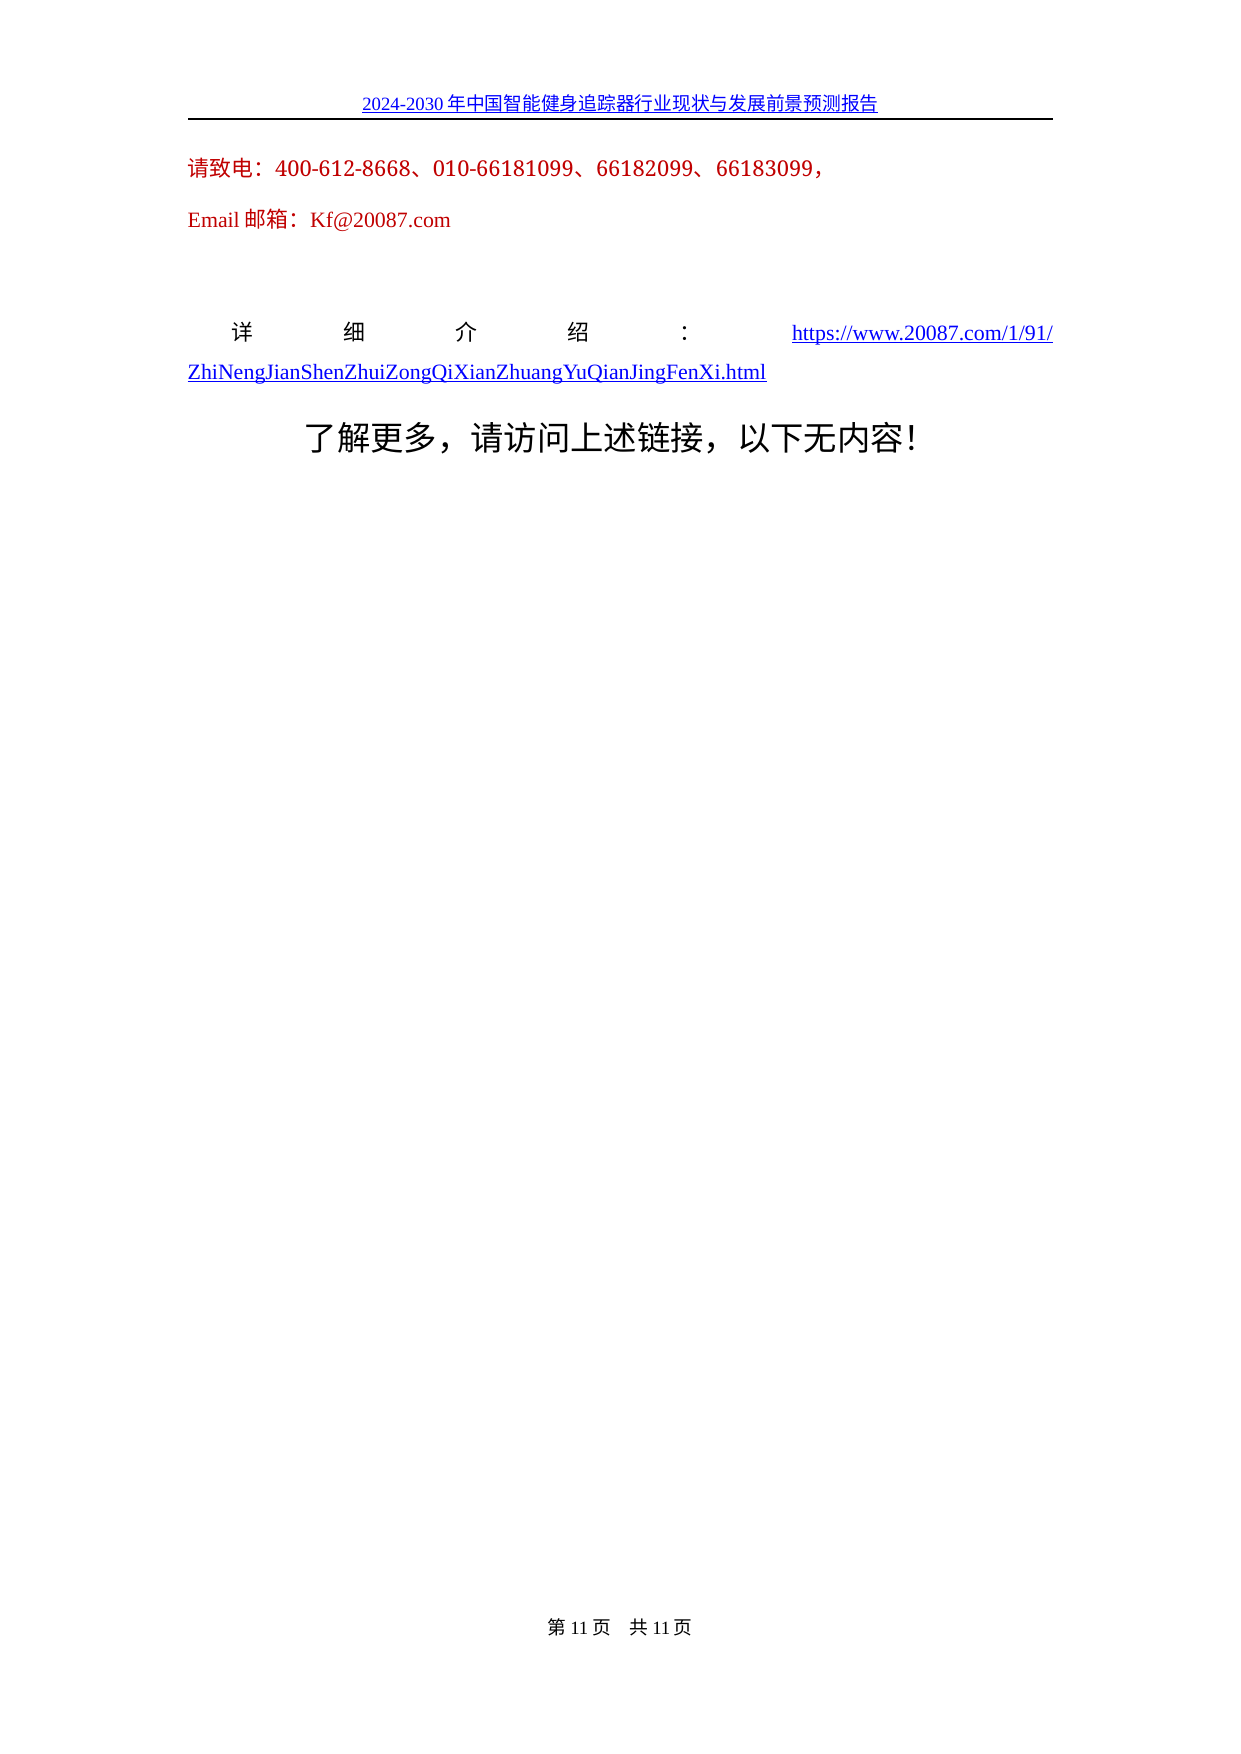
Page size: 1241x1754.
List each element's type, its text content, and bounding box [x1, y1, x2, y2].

text 请致电：400-612-8668、010-66181099、66182099、66183099， [187, 150, 1053, 183]
text Email邮箱：Kf@20087.com [187, 202, 1053, 234]
text 详细介绍：https://www.20087.com/1/91/ZhiNengJianShenZhuiZongQiXianZhuangYuQianJingFenXi.html [187, 315, 1053, 388]
title 了解更多，请访问上述链接，以下无内容！ [187, 404, 1053, 469]
